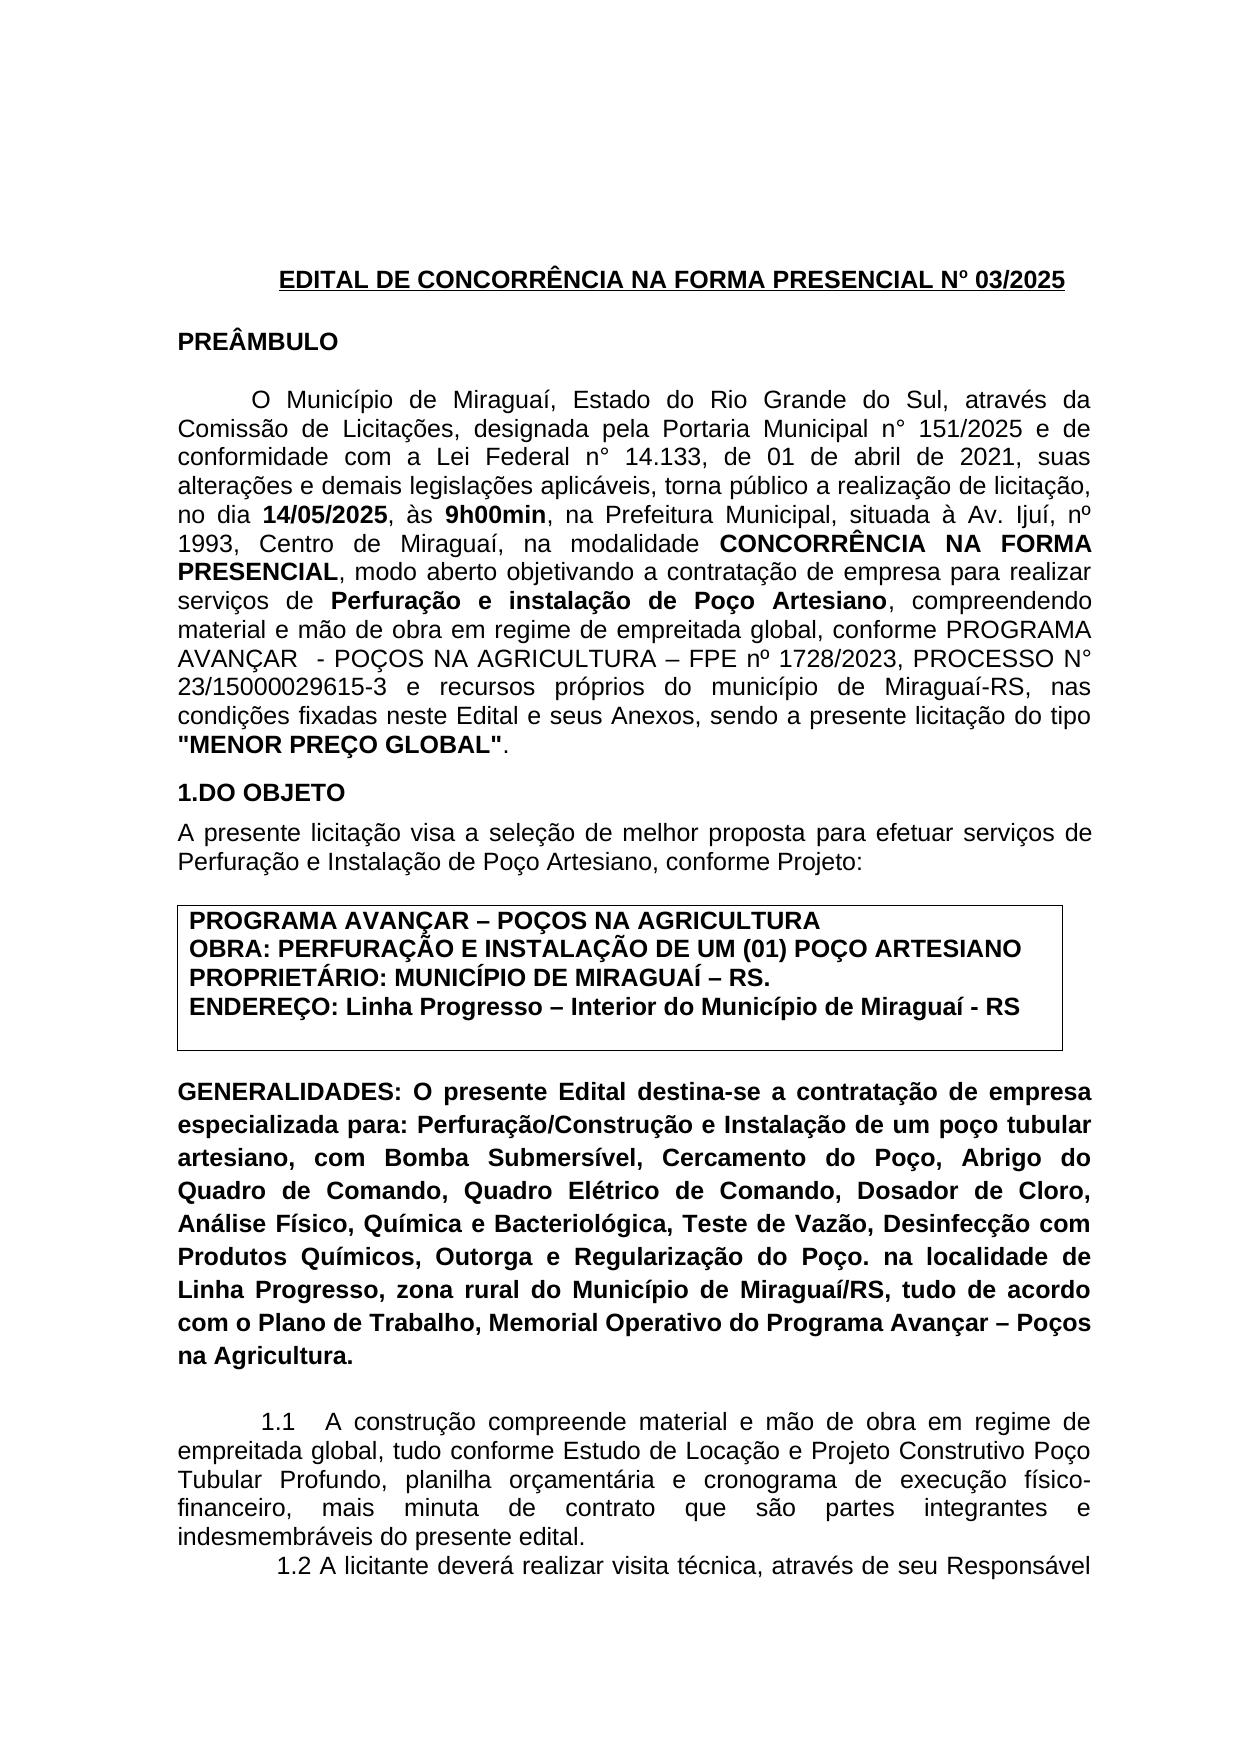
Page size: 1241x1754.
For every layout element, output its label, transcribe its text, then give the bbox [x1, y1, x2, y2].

text GENERALIDADES: O presente Edital destina-se a contratação de empresa especializada para: Perfuração/Construção e Instalação de um poço tubular artesiano, com Bomba Submersível, Cercamento do Poço, Abrigo do Quadro de Comando, Quadro Elétrico de Comando, Dosador de Cloro, Análise Físico, Química e Bacteriológica, Teste de Vazão, Desinfecção com Produtos Químicos, Outorga e Regularização do Poço. na localidade de Linha Progresso, zona rural do Município de Miraguaí/RS, tudo de acordo com o Plano de Trabalho, Memorial Operativo do Programa Avançar – Poços na Agricultura. [177, 1077, 1092, 1370]
subtitle 1.DO OBJETO [177, 778, 1092, 806]
text PREÂMBULO [177, 327, 1092, 356]
text EDITAL DE CONCORRÊNCIA NA FORMA PRESENCIAL No 03/2025 [177, 265, 1092, 294]
table_header PROGRAMA AVANÇAR – POÇOS NA AGRICULTURA OBRA: PERFURAÇÃO E INSTALAÇÃO DE UM (01) POÇO ARTESIANO PROPRIETÁRIO: MUNICÍPIO DE MIRAGUAÍ – RS. ENDEREÇO: Linha Progresso – Interior do Município de Miraguaí - RS [178, 906, 1062, 1049]
text 1.1 A construção compreende material e mão de obra em regime de empreitada global, tudo conforme Estudo de Locação e Projeto Construtivo Poço Tubular Profundo, planilha orçamentária e cronograma de execução físico-financeiro, mais minuta de contrato que são partes integrantes e indesmembráveis do presente edital. [177, 1407, 1092, 1551]
text O Município de Miraguaí, Estado do Rio Grande do Sul, através da Comissão de Licitações, designada pela Portaria Municipal n° 151/2025 e de conformidade com a Lei Federal n° 14.133, de 01 de abril de 2021, suas alterações e demais legislações aplicáveis, torna público a realização de licitação, no dia 14/05/2025, às 9h00min, na Prefeitura Municipal, situada à Av. Ijuí, nº 1993, Centro de Miraguaí, na modalidade CONCORRÊNCIA NA FORMA PRESENCIAL, modo aberto objetivando a contratação de empresa para realizar serviços de Perfuração e instalação de Poço Artesiano, compreendendo material e mão de obra em regime de empreitada global, conforme PROGRAMA AVANÇAR - POÇOS NA AGRICULTURA – FPE nº 1728/2023, PROCESSO N° 23/15000029615-3 e recursos próprios do município de Miraguaí-RS, nas condições fixadas neste Edital e seus Anexos, sendo a presente licitação do tipo "MENOR PREÇO GLOBAL". [177, 385, 1092, 758]
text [177, 1551, 1092, 1579]
text A presente licitação visa a seleção de melhor proposta para efetuar serviços de Perfuração e Instalação de Poço Artesiano, conforme Projeto: [177, 818, 1092, 876]
